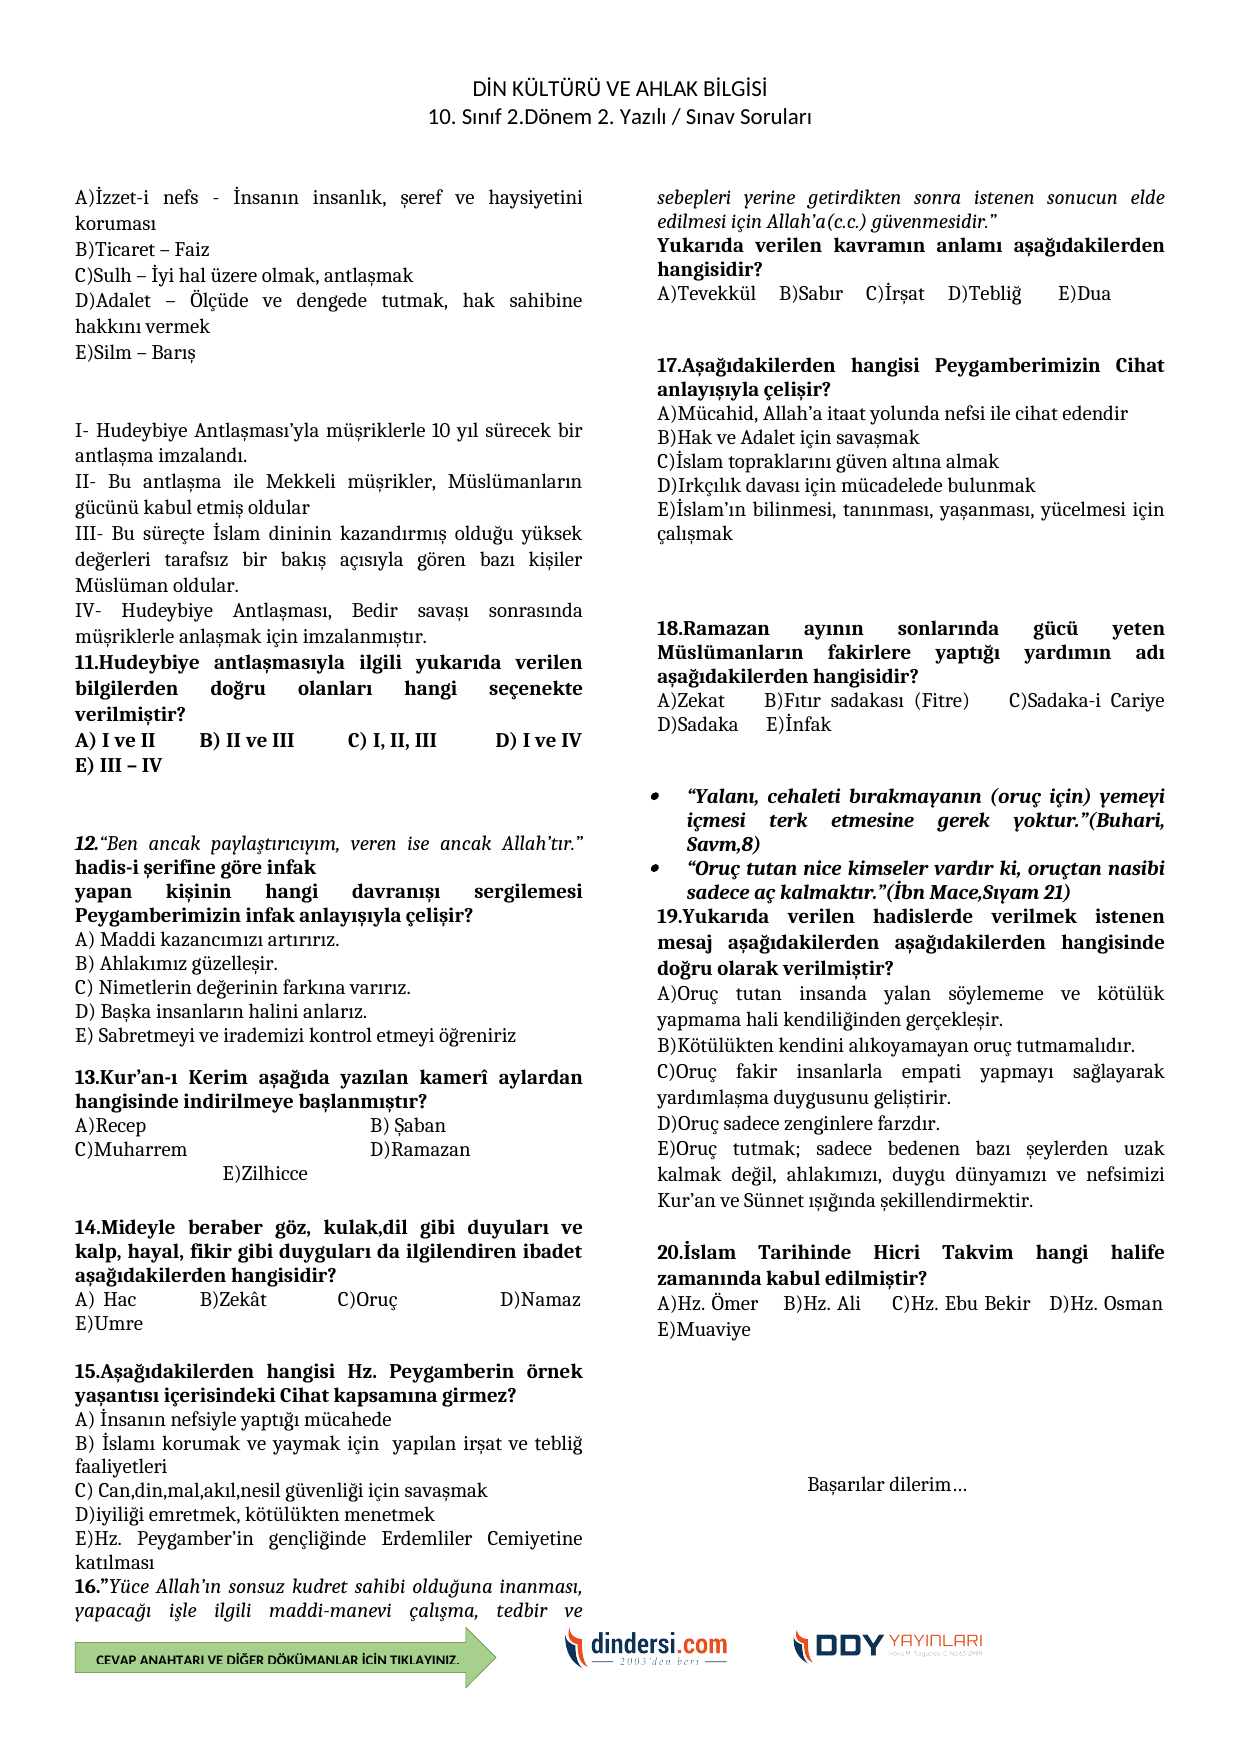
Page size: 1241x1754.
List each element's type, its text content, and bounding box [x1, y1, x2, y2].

text D)iyiliği emretmek, kötülükten menetmek [75, 1503, 583, 1527]
text A) Maddi kazancımızı artırırız. [75, 927, 583, 951]
text C)Oruç fakir insanlarla empati yapmayı sağlayarak yardımlaşma duygusunu geliştirir. [657, 1059, 1165, 1109]
text A) I ve II B) II ve III C) I, II, III D) I ve IV E) III – IV [75, 728, 583, 778]
text D)Adalet – Ölçüde ve dengede tutmak, hak sahibine hakkını vermek [75, 289, 583, 339]
text B)Kötülükten kendini alıkoyamayan oruç tutmamalıdır. [657, 1034, 1165, 1058]
text 16.”Yüce Allah’ın sonsuz kudret sahibi olduğuna inanması, yapacağı işle ilgili maddi-manevi çalışma, tedbir ve sebepleri yerine getirdikten sonra istenen sonucun elde edilmesi için Allah’a(c.c.) güvenmesidir.” [75, 1575, 583, 1623]
text 19.Yukarıda verilen hadislerde verilmek istenen mesaj aşağıdakilerden aşağıdakilerden hangisinde doğru olarak verilmiştir? [657, 904, 1165, 980]
text B)Ticaret – Faiz [75, 237, 583, 261]
text E)Hz. Peygamber’in gençliğinde Erdemliler Cemiyetine katılması [75, 1527, 583, 1575]
text B)Hak ve Adalet için savaşmak [657, 425, 1165, 449]
text C)İslam topraklarını güven altına almak [657, 449, 1165, 473]
text A)Recep B) Şaban [75, 1114, 583, 1138]
text A) Hac B)Zekât C)Oruç D)Namaz E)Umre [75, 1287, 583, 1335]
text E)Silm – Barış [75, 341, 583, 365]
text 12.“Ben ancak paylaştırıcıyım, veren ise ancak Allah’tır.” hadis-i şerifine göre infak [75, 832, 583, 879]
text E) Sabretmeyi ve irademizi kontrol etmeyi öğreniriz [75, 1023, 583, 1047]
list II- Bu antlaşma ile Mekkeli müşrikler, Müslümanların gücünü kabul etmiş oldular [75, 470, 583, 520]
text A)Mücahid, Allah’a itaat yolunda nefsi ile cihat edendir [657, 401, 1165, 425]
text C)Sulh – İyi hal üzere olmak, antlaşmak [75, 263, 583, 287]
text E)Zilhicce [149, 1162, 583, 1186]
text B) İslamı korumak ve yaymak için yapılan irşat ve tebliğ faaliyetleri [75, 1431, 583, 1479]
text A)İzzet-i nefs - İnsanın insanlık, şeref ve haysiyetini koruması [75, 186, 583, 236]
list I- Hudeybiye Antlaşması’yla müşriklerle 10 yıl sürecek bir antlaşma imzalandı. [75, 418, 583, 468]
text E)Oruç tutmak; sadece bedenen bazı şeylerden uzak kalmak değil, ahlakımızı, duygu dünyamızı ve nefsimizi Kur’an ve Sünnet ışığında şekillendirmektir. [657, 1137, 1165, 1213]
list IV- Hudeybiye Antlaşması, Bedir savaşı sonrasında müşriklerle anlaşmak için imzalanmıştır. [75, 599, 583, 649]
text 13.Kur’an-ı Kerim aşağıda yazılan kamerî aylardan hangisinde indirilmeye başlanmıştır? [75, 1066, 583, 1114]
list “Yalanı, cehaleti bırakmayanın (oruç için) yemeyi içmesi terk etmesine gerek yoktur.”(Buhari, Savm,8) [649, 785, 1165, 857]
text Yukarıda verilen kavramın anlamı aşağıdakilerden hangisidir? [657, 234, 1165, 282]
picture [793, 1628, 983, 1665]
list III- Bu süreçte İslam dininin kazandırmış olduğu yüksek değerleri tarafsız bir bakış açısıyla gören bazı kişiler Müslüman oldular. [75, 522, 583, 597]
text C) Nimetlerin değerinin farkına varırız. [75, 975, 583, 999]
text C) Can,din,mal,akıl,nesil güvenliği için savaşmak [75, 1479, 583, 1503]
text E)İslam’ın bilinmesi, tanınması, yaşanması, yücelmesi için çalışmak [657, 497, 1165, 545]
text A) İnsanın nefsiyle yaptığı mücahede [75, 1407, 583, 1431]
text A)Hz. Ömer B)Hz. Ali C)Hz. Ebu Bekir D)Hz. Osman E)Muaviye [657, 1292, 1165, 1342]
picture [565, 1626, 728, 1669]
text 18.Ramazan ayının sonlarında gücü yeten Müslümanların fakirlere yaptığı yardımın adı aşağıdakilerden hangisidir? [657, 617, 1165, 689]
text A)Zekat B)Fıtır sadakası (Fitre) C)Sadaka-i Cariye D)Sadaka E)İnfak [657, 689, 1165, 737]
text A)Oruç tutan insanda yalan söylememe ve kötülük yapmama hali kendiliğinden gerçekleşir. [657, 982, 1165, 1032]
text 11.Hudeybiye antlaşmasıyla ilgili yukarıda verilen bilgilerden doğru olanları hangi seçenekte verilmiştir? [75, 651, 583, 726]
text D)Irkçılık davası için mücadelede bulunmak [657, 473, 1165, 497]
text A)Tevekkül B)Sabır C)İrşat D)Tebliğ E)Dua [657, 282, 1165, 306]
text 15.Aşağıdakilerden hangisi Hz. Peygamberin örnek yaşantısı içerisindeki Cihat kapsamına girmez? [75, 1359, 583, 1407]
text D) Başka insanların halini anlarız. [75, 999, 583, 1023]
list Başarılar dilerim… [807, 1473, 1165, 1497]
list “Oruç tutan nice kimseler vardır ki, oruçtan nasibi sadece aç kalmaktır.”(İbn Mace,Sıyam 21) [649, 857, 1165, 904]
text 14.Mideyle beraber göz, kulak,dil gibi duyuları ve kalp, hayal, fikir gibi duyguları da ilgilendiren ibadet aşağıdakilerden hangisidir? [75, 1216, 583, 1287]
text 16.”Yüce Allah’ın sonsuz kudret sahibi olduğuna inanması, yapacağı işle ilgili maddi-manevi çalışma, tedbir ve sebepleri yerine getirdikten sonra istenen sonucun elde edilmesi için Allah’a(c.c.) güvenmesidir.” [657, 186, 1165, 234]
text C)Muharrem D)Ramazan [75, 1138, 583, 1162]
text 17.Aşağıdakilerden hangisi Peygamberimizin Cihat anlayışıyla çelişir? [657, 353, 1165, 401]
text yapan kişinin hangi davranışı sergilemesi Peygamberimizin infak anlayışıyla çelişir? [75, 879, 583, 927]
text D)Oruç sadece zenginlere farzdır. [657, 1111, 1165, 1135]
text B) Ahlakımız güzelleşir. [75, 951, 583, 975]
text 20.İslam Tarihinde Hicri Takvim hangi halife zamanında kabul edilmiştir? [657, 1240, 1165, 1290]
